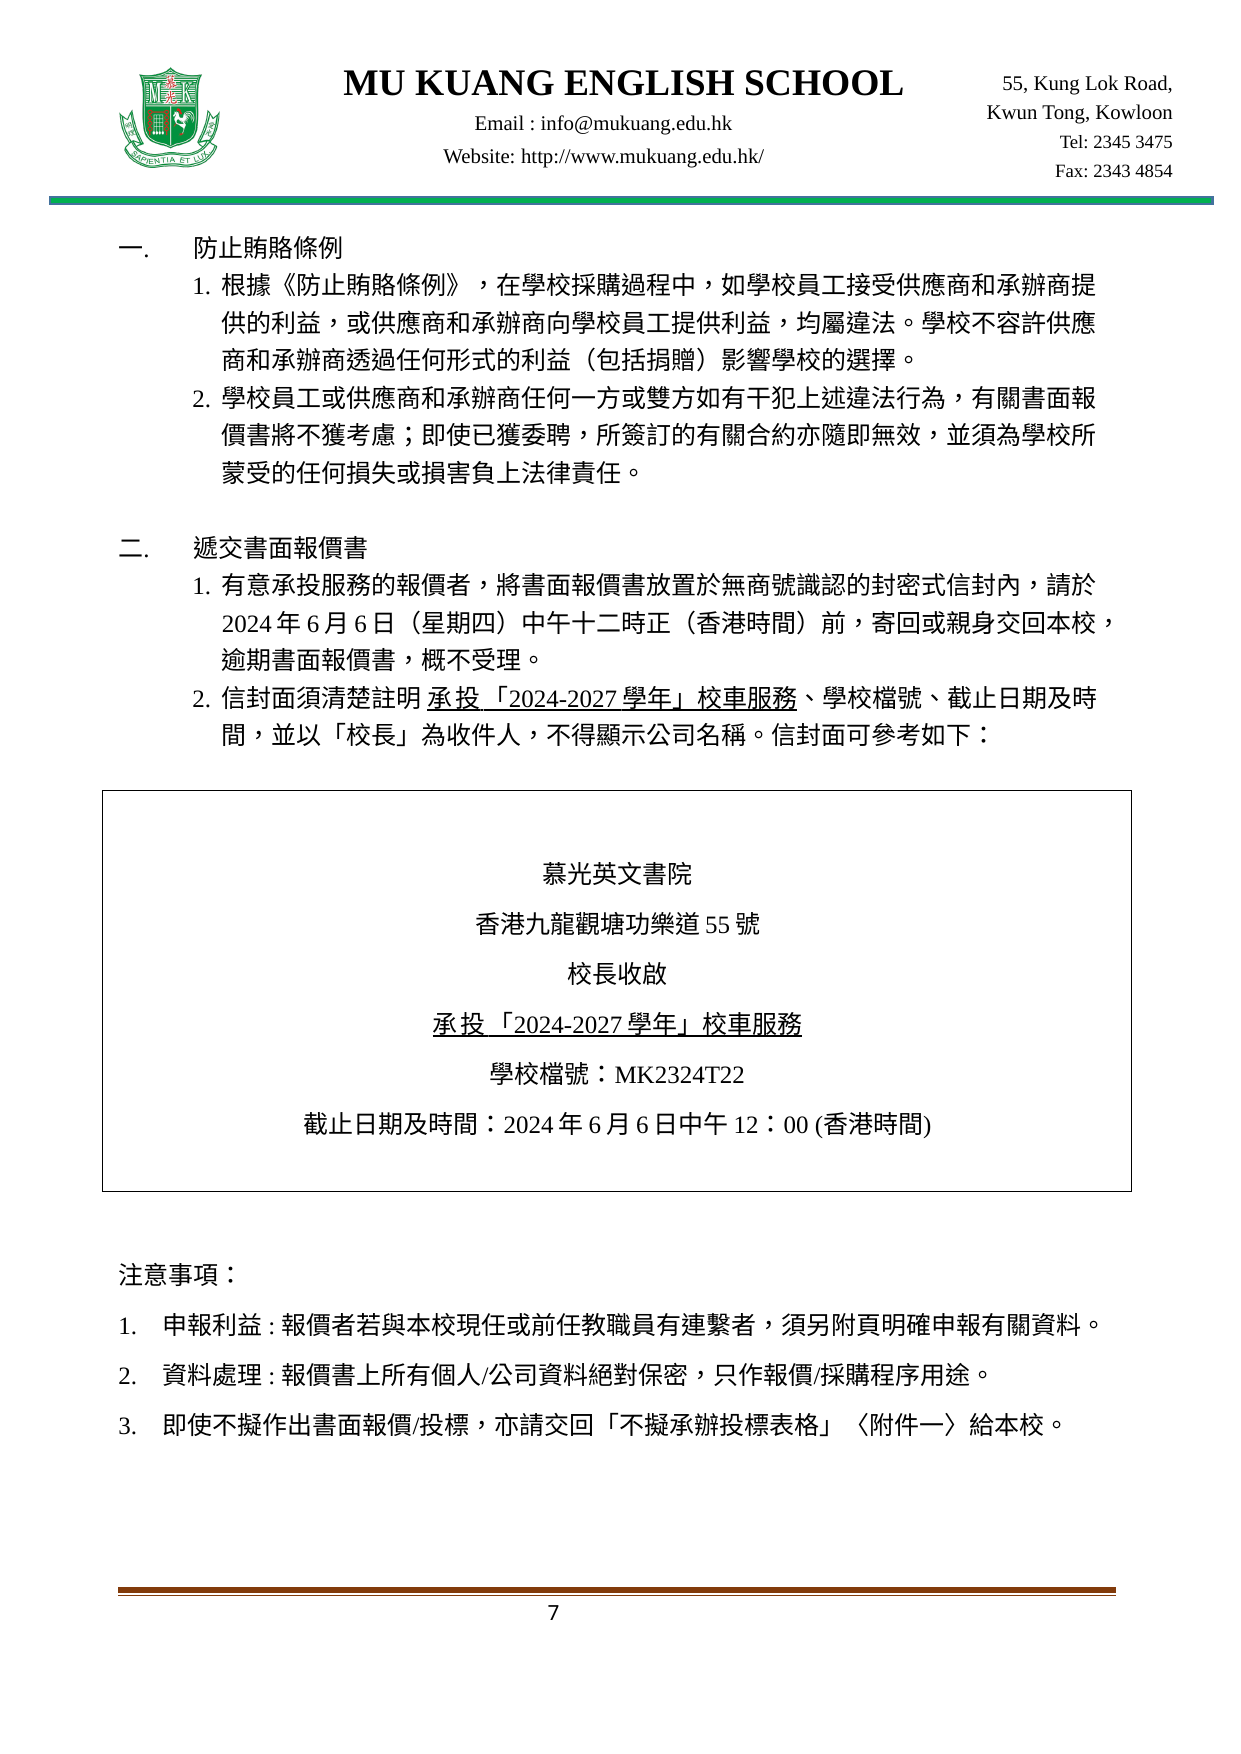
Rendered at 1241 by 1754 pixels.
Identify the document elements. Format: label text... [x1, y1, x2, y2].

list 遞交書面報價書 [118, 528, 1116, 565]
list 資料處理 : 報價書上所有個人/公司資料絕對保密，只作報價/採購程序用途。 [118, 1355, 1116, 1392]
table_header 慕光英文書院 香港九龍觀塘功樂道55號 校長收啟 承投「2024-2027學年」校車服務 學校檔號：MK2324T22 截止日期及時間：2024年6月6日中午12：00 (香港時間) [103, 791, 1131, 1191]
picture [119, 67, 220, 168]
list 防止賄賂條例 [118, 228, 1116, 265]
list 申報利益 : 報價者若與本校現任或前任教職員有連繫者，須另附頁明確申報有關資料。 [118, 1305, 1116, 1342]
list 學校員工或供應商和承辦商任何一方或雙方如有干犯上述違法行為，有關書面報價書將不獲考慮；即使已獲委聘，所簽訂的有關合約亦隨即無效，並須為學校所蒙受的任何損失或損害負上法律責任。 [192, 378, 1116, 490]
list 信封面須清楚註明 承投「2024-2027學年」校車服務、學校檔號、截止日期及時間，並以「校長」為收件人，不得顯示公司名稱。信封面可參考如下： [192, 678, 1116, 753]
text 注意事項： [118, 1255, 1116, 1292]
list 根據《防止賄賂條例》，在學校採購過程中，如學校員工接受供應商和承辦商提供的利益，或供應商和承辦商向學校員工提供利益，均屬違法。學校不容許供應商和承辦商透過任何形式的利益（包括捐贈）影響學校的選擇。 [192, 265, 1116, 378]
list 即使不擬作出書面報價/投標，亦請交回「不擬承辦投標表格」〈附件一〉給本校。 [118, 1405, 1116, 1442]
list 有意承投服務的報價者，將書面報價書放置於無商號識認的封密式信封內，請於2024年6月6日（星期四）中午十二時正（香港時間）前，寄回或親身交回本校，逾期書面報價書，概不受理。 [192, 565, 1116, 678]
